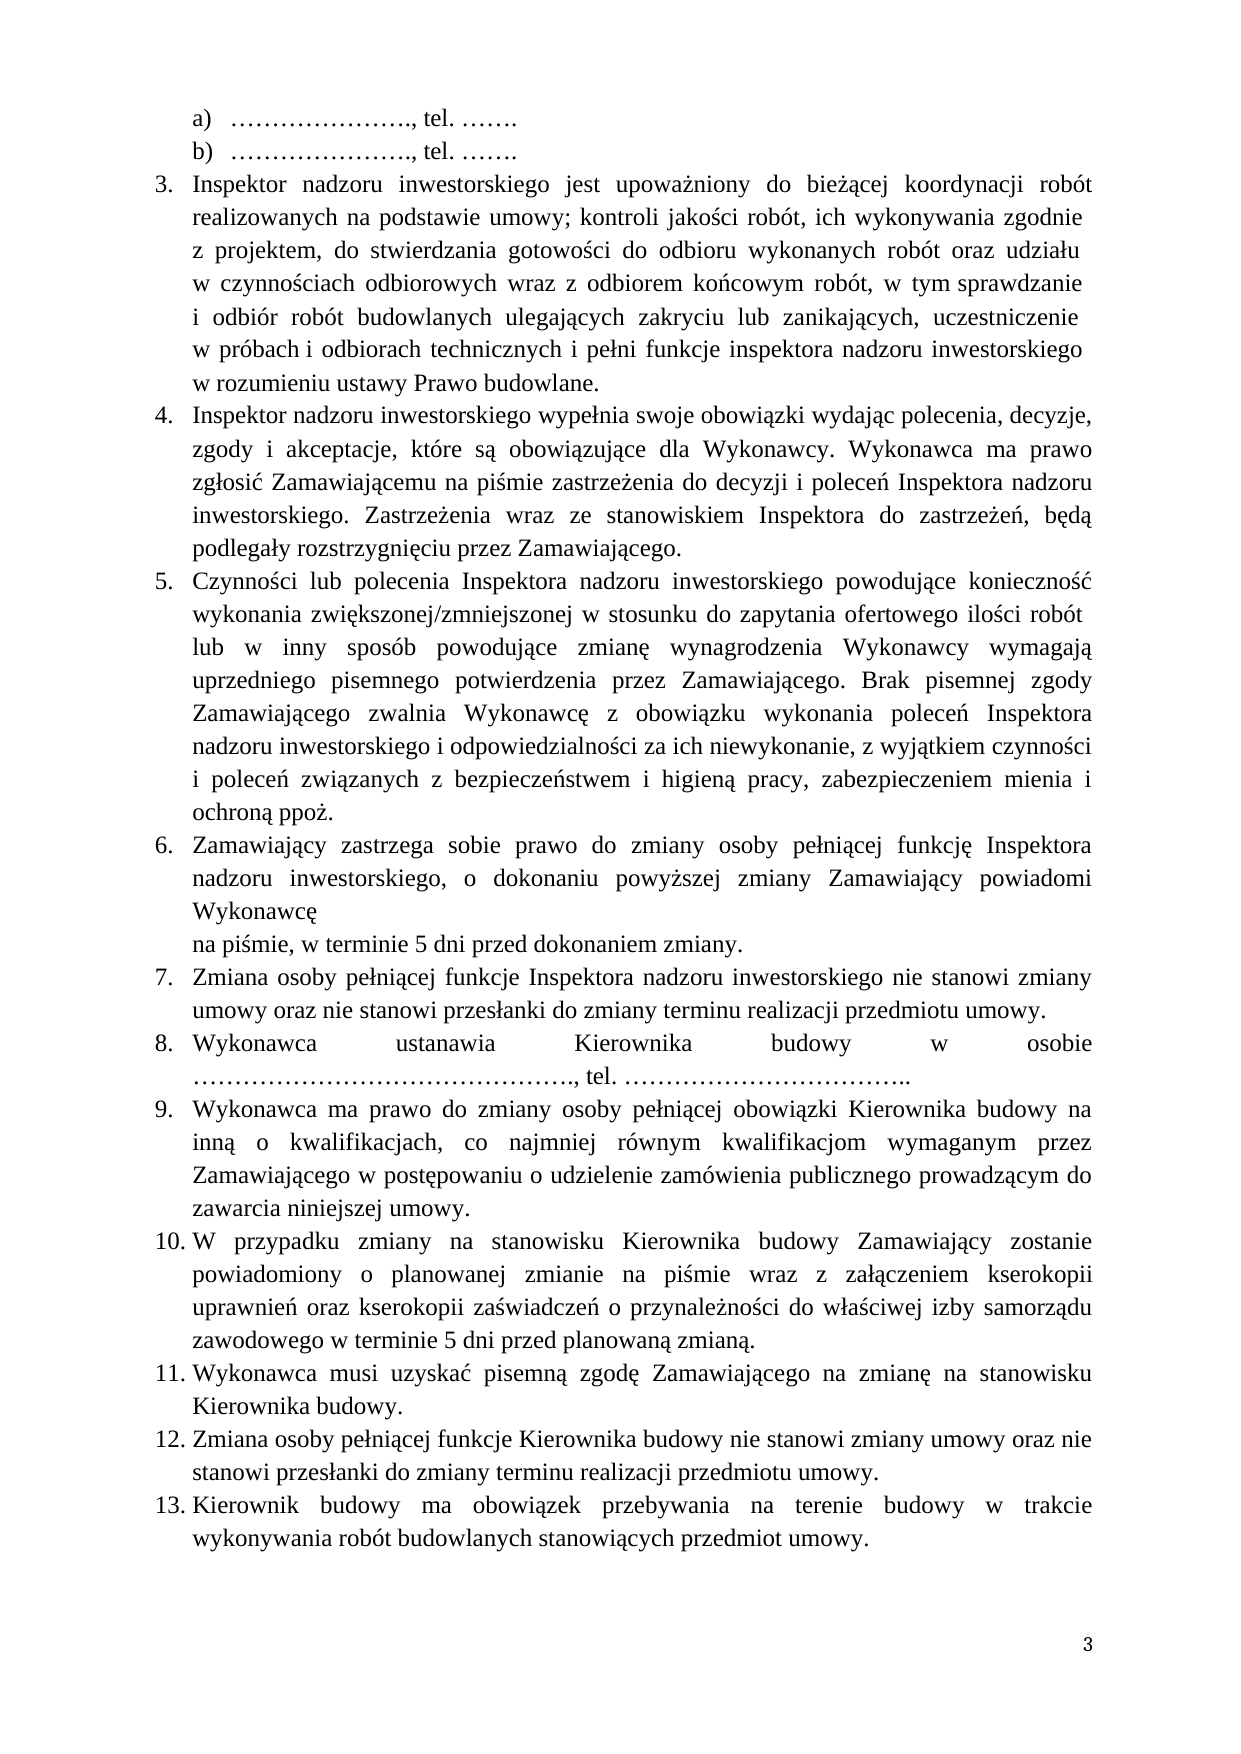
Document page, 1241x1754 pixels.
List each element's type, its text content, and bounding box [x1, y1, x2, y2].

list Czynności lub polecenia Inspektora nadzoru inwestorskiego powodujące konieczność wykonania zwiększonej/zmniejszonej w stosunku do zapytania ofertowego ilości robót lub w inny sposób powodujące zmianę wynagrodzenia Wykonawcy wymagają uprzedniego pisemnego potwierdzenia przez Zamawiającego. Brak pisemnej zgody Zamawiającego zwalnia Wykonawcę z obowiązku wykonania poleceń Inspektora nadzoru inwestorskiego i odpowiedzialności za ich niewykonanie, z wyjątkiem czynności i poleceń związanych z bezpieczeństwem i higieną pracy, zabezpieczeniem mienia i ochroną ppoż. [154, 566, 1093, 826]
list Zmiana osoby pełniącej funkcje Kierownika budowy nie stanowi zmiany umowy oraz nie stanowi przesłanki do zmiany terminu realizacji przedmiotu umowy. [154, 1424, 1093, 1486]
list …………………., tel. ……. [192, 136, 1093, 165]
list Inspektor nadzoru inwestorskiego jest upoważniony do bieżącej koordynacji robót realizowanych na podstawie umowy; kontroli jakości robót, ich wykonywania zgodnie z projektem, do stwierdzania gotowości do odbioru wykonanych robót oraz udziału w czynnościach odbiorowych wraz z odbiorem końcowym robót, w tym sprawdzanie i odbiór robót budowlanych ulegających zakryciu lub zanikających, uczestniczenie w próbach i odbiorach technicznych i pełni funkcje inspektora nadzoru inwestorskiego w rozumieniu ustawy Prawo budowlane. [154, 169, 1093, 396]
list W przypadku zmiany na stanowisku Kierownika budowy Zamawiający zostanie powiadomiony o planowanej zmianie na piśmie wraz z załączeniem kserokopii uprawnień oraz kserokopii zaświadczeń o przynależności do właściwej izby samorządu zawodowego w terminie 5 dni przed planowaną zmianą. [154, 1226, 1093, 1354]
list Wykonawca ustanawia Kierownika budowy w osobie ………………………………………., tel. …………………………….. [154, 1028, 1093, 1090]
list Wykonawca musi uzyskać pisemną zgodę Zamawiającego na zmianę na stanowisku Kierownika budowy. [154, 1358, 1093, 1420]
list Zamawiający zastrzega sobie prawo do zmiany osoby pełniącej funkcję Inspektora nadzoru inwestorskiego, o dokonaniu powyższej zmiany Zamawiający powiadomi Wykonawcę na piśmie, w terminie 5 dni przed dokonaniem zmiany. [154, 830, 1093, 958]
list Wykonawca ma prawo do zmiany osoby pełniącej obowiązki Kierownika budowy na inną o kwalifikacjach, co najmniej równym kwalifikacjom wymaganym przez Zamawiającego w postępowaniu o udzielenie zamówienia publicznego prowadzącym do zawarcia niniejszej umowy. [154, 1094, 1093, 1222]
list Zmiana osoby pełniącej funkcje Inspektora nadzoru inwestorskiego nie stanowi zmiany umowy oraz nie stanowi przesłanki do zmiany terminu realizacji przedmiotu umowy. [154, 962, 1093, 1024]
list Inspektor nadzoru inwestorskiego wypełnia swoje obowiązki wydając polecenia, decyzje, zgody i akceptacje, które są obowiązujące dla Wykonawcy. Wykonawca ma prawo zgłosić Zamawiającemu na piśmie zastrzeżenia do decyzji i poleceń Inspektora nadzoru inwestorskiego. Zastrzeżenia wraz ze stanowiskiem Inspektora do zastrzeżeń, będą podlegały rozstrzygnięciu przez Zamawiającego. [154, 401, 1093, 561]
list …………………., tel. ……. [192, 103, 1093, 132]
list Kierownik budowy ma obowiązek przebywania na terenie budowy w trakcie wykonywania robót budowlanych stanowiących przedmiot umowy. [154, 1490, 1093, 1552]
